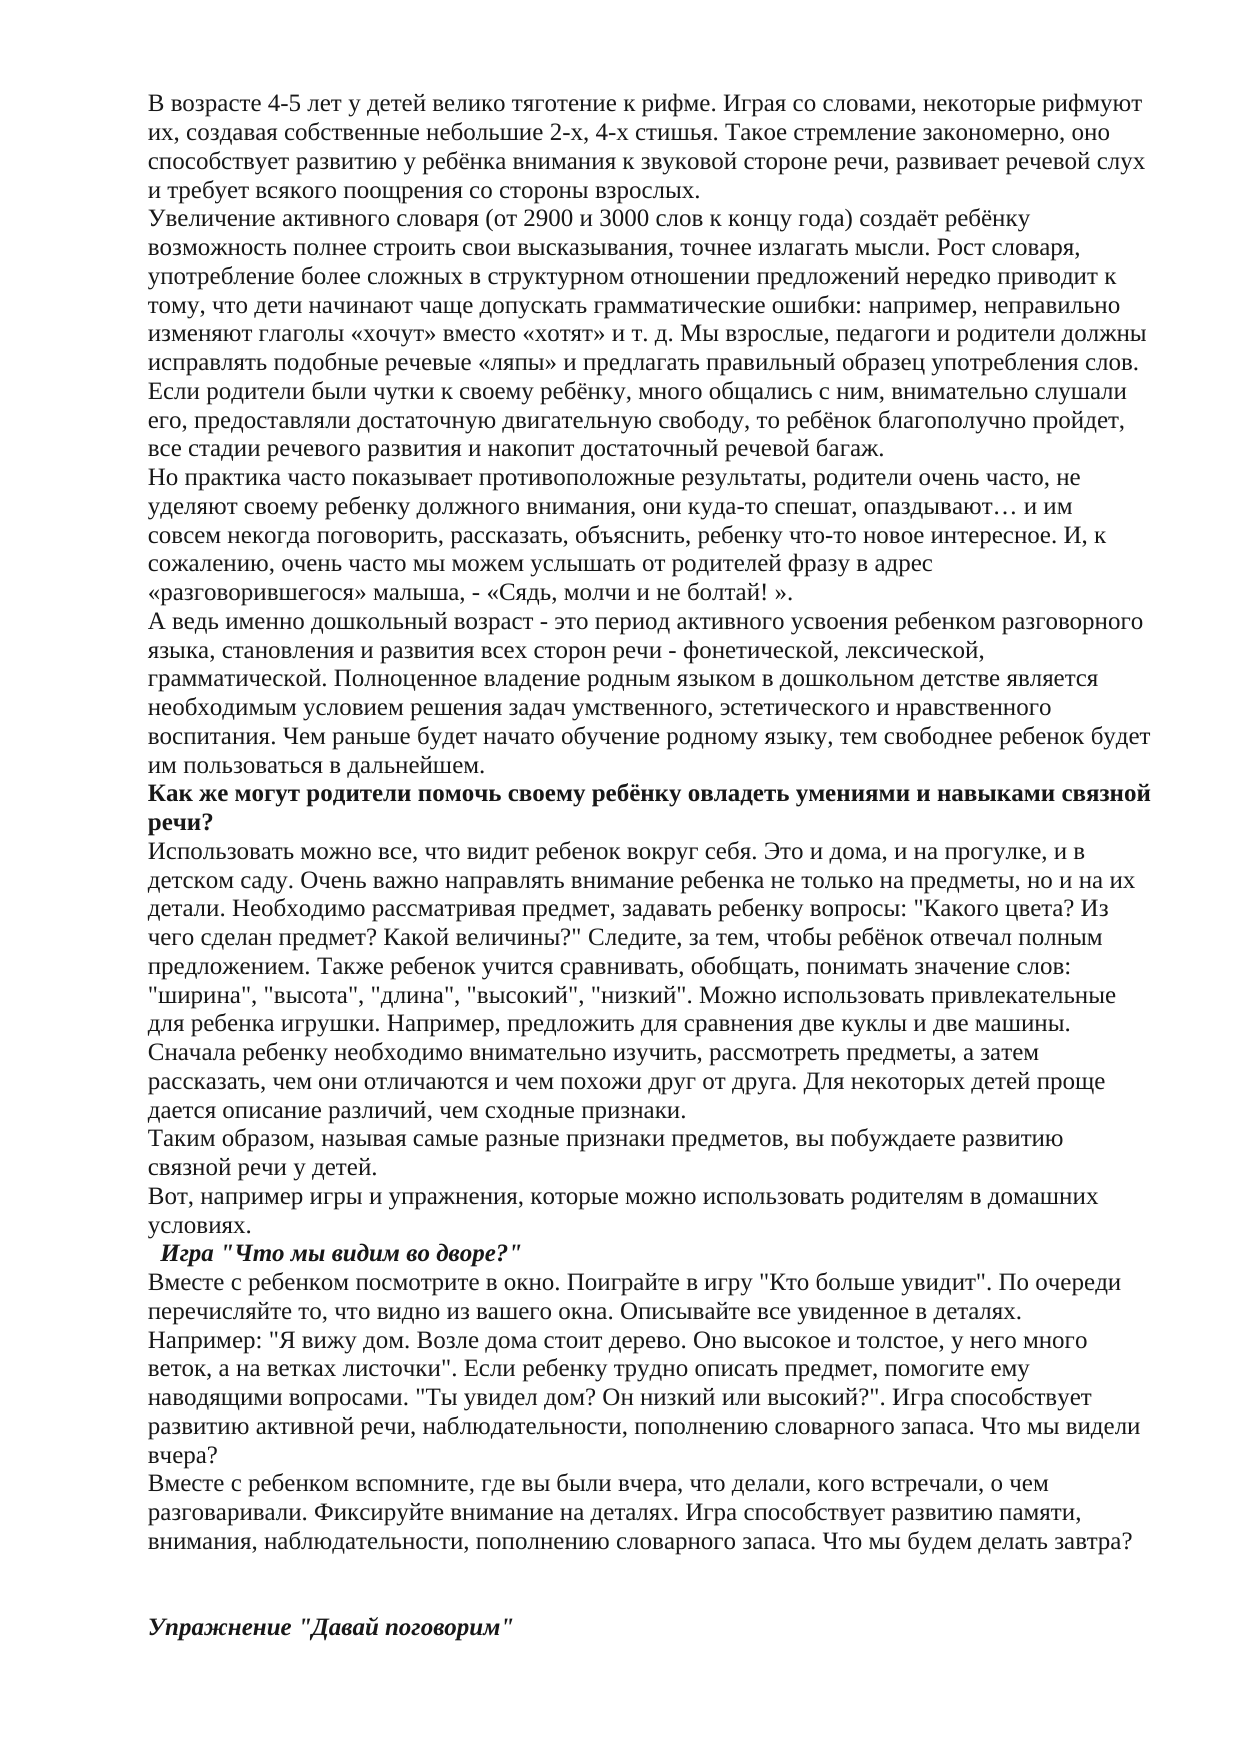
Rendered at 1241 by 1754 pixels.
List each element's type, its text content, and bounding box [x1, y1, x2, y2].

text Например: "Я вижу дом. Возле дома стоит дерево. Оно высокое и толстое, у него много веток, а на ветках листочки". Если ребенку трудно описать предмет, помогите ему наводящими вопросами. "Ты увидел дом? Он низкий или высокий?". Игра способствует развитию активной речи, наблюдательности, пополнению словарного запаса. Что мы видели вчера? [148, 1325, 1152, 1468]
text Игра "Что мы видим во дворе?" [148, 1238, 1152, 1267]
text Таким образом, называя самые разные признаки предметов, вы побуждаете развитию связной речи у детей. [148, 1123, 1152, 1181]
text Как же могут родители помочь своему ребёнку овладеть умениями и навыками связной речи? [148, 778, 1152, 836]
text В возрасте 4-5 лет у детей велико тяготение к рифме. Играя со словами, некоторые рифмуют их, создавая собственные небольшие 2-х, 4-х стишья. Такое стремление закономерно, оно способствует развитию у ребёнка внимания к звуковой стороне речи, развивает речевой слух и требует всякого поощрения со стороны взрослых. [148, 88, 1152, 203]
text Вместе с ребенком посмотрите в окно. Поиграйте в игру "Кто больше увидит". По очереди перечисляйте то, что видно из вашего окна. Описывайте все увиденное в деталях. [148, 1267, 1152, 1325]
text Упражнение "Давай поговорим" [148, 1612, 1152, 1640]
text Вот, например игры и упражнения, которые можно использовать родителям в домашних условиях. [148, 1181, 1152, 1238]
text Использовать можно все, что видит ребенок вокруг себя. Это и дома, и на прогулке, и в детском саду. Очень важно направлять внимание ребенка не только на предметы, но и на их детали. Необходимо рассматривая предмет, задавать ребенку вопросы: "Какого цвета? Из чего сделан предмет? Какой величины?" Следите, за тем, чтобы ребёнок отвечал полным предложением. Также ребенок учится сравнивать, обобщать, понимать значение слов: "ширина", "высота", "длина", "высокий", "низкий". Можно использовать привлекательные для ребенка игрушки. Например, предложить для сравнения две куклы и две машины. Сначала ребенку необходимо внимательно изучить, рассмотреть предметы, а затем рассказать, чем они отличаются и чем похожи друг от друга. Для некоторых детей проще дается описание различий, чем сходные признаки. [148, 836, 1152, 1123]
text Увеличение активного словаря (от 2900 и 3000 слов к концу года) создаёт ребёнку возможность полнее строить свои высказывания, точнее излагать мысли. Рост словаря, употребление более сложных в структурном отношении предложений нередко приводит к тому, что дети начинают чаще допускать грамматические ошибки: например, неправильно изменяют глаголы «хочут» вместо «хотят» и т. д. Мы взрослые, педагоги и родители должны исправлять подобные речевые «ляпы» и предлагать правильный образец употребления слов. [148, 203, 1152, 376]
text Но практика часто показывает противоположные результаты, родители очень часто, не уделяют своему ребенку должного внимания, они куда-то спешат, опаздывают… и им совсем некогда поговорить, рассказать, объяснить, ребенку что-то новое интересное. И, к сожалению, очень часто мы можем услышать от родителей фразу в адрес «разговорившегося» малыша, - «Сядь, молчи и не болтай! ». [148, 462, 1152, 606]
text А ведь именно дошкольный возраст - это период активного усвоения ребенком разговорного языка, становления и развития всех сторон речи - фонетической, лексической, грамматической. Полноценное владение родным языком в дошкольном детстве является необходимым условием решения задач умственного, эстетического и нравственного воспитания. Чем раньше будет начато обучение родному языку, тем свободнее ребенок будет им пользоваться в дальнейшем. [148, 606, 1152, 778]
text Вместе с ребенком вспомните, где вы были вчера, что делали, кого встречали, о чем разговаривали. Фиксируйте внимание на деталях. Игра способствует развитию памяти, внимания, наблюдательности, пополнению словарного запаса. Что мы будем делать завтра? [148, 1468, 1152, 1555]
text Если родители были чутки к своему ребёнку, много общались с ним, внимательно слушали его, предоставляли достаточную двигательную свободу, то ребёнок благополучно пройдет, все стадии речевого развития и накопит достаточный речевой багаж. [148, 376, 1152, 462]
